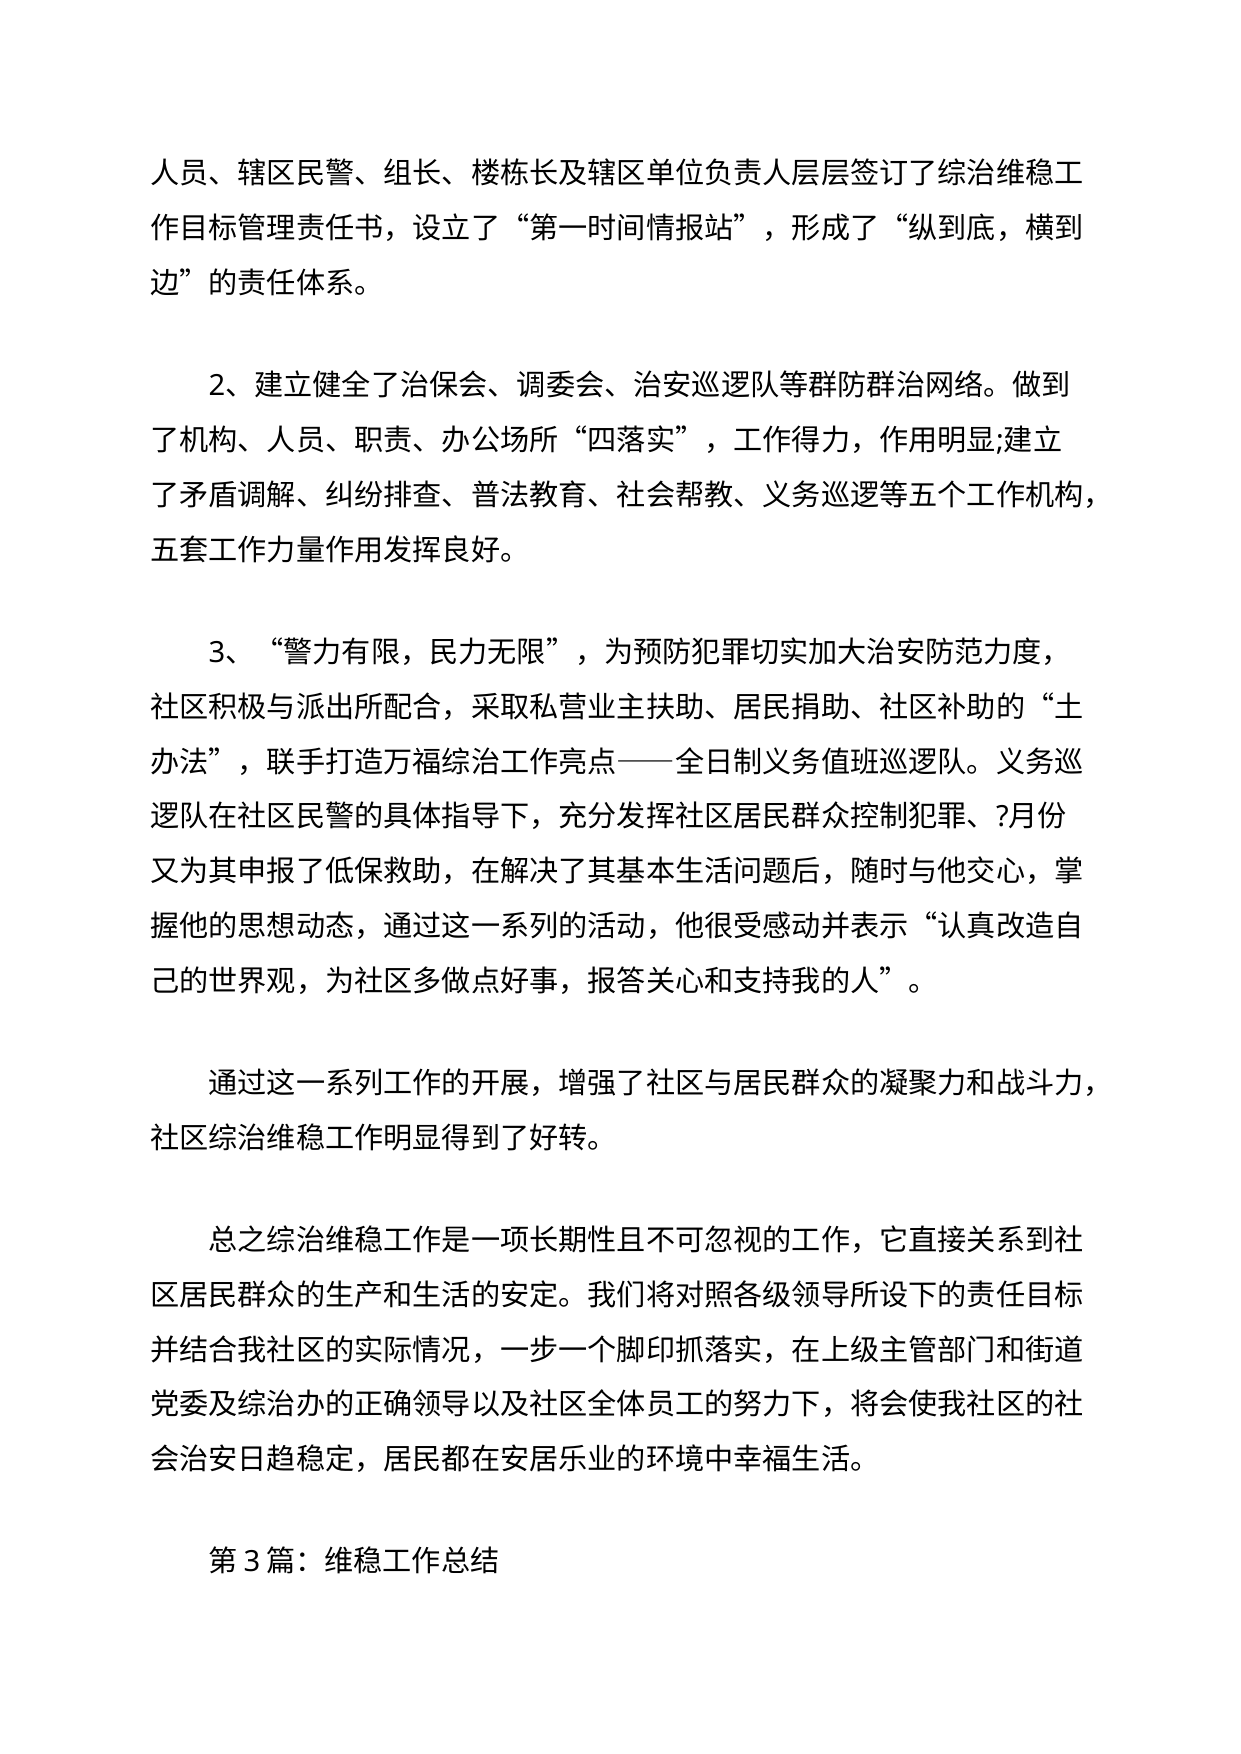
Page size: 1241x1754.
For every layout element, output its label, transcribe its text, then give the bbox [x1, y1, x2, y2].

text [150, 150, 1090, 302]
text 2、建立健全了治保会、调委会、治安巡逻队等群防群治网络。做到了机构、人员、职责、办公场所“四落实”，工作得力，作用明显;建立了矛盾调解、纠纷排查、普法教育、社会帮教、义务巡逻等五个工作机构，五套工作力量作用发挥良好。 [150, 362, 1090, 569]
text 第3篇：维稳工作总结 [150, 1538, 1090, 1580]
text 3、“警力有限，民力无限”，为预防犯罪切实加大治安防范力度，社区积极与派出所配合，采取私营业主扶助、居民捐助、社区补助的“土办法”，联手打造万福综治工作亮点——全日制义务值班巡逻队。义务巡逻队在社区民警的具体指导下，充分发挥社区居民群众控制犯罪、?月份又为其申报了低保救助，在解决了其基本生活问题后，随时与他交心，掌握他的思想动态，通过这一系列的活动，他很受感动并表示“认真改造自己的世界观，为社区多做点好事，报答关心和支持我的人”。 [150, 628, 1090, 1000]
text 通过这一系列工作的开展，增强了社区与居民群众的凝聚力和战斗力，社区综治维稳工作明显得到了好转。 [150, 1059, 1090, 1157]
text 总之综治维稳工作是一项长期性且不可忽视的工作，它直接关系到社区居民群众的生产和生活的安定。我们将对照各级领导所设下的责任目标并结合我社区的实际情况，一步一个脚印抓落实，在上级主管部门和街道党委及综治办的正确领导以及社区全体员工的努力下，将会使我社区的社会治安日趋稳定，居民都在安居乐业的环境中幸福生活。 [150, 1216, 1090, 1478]
